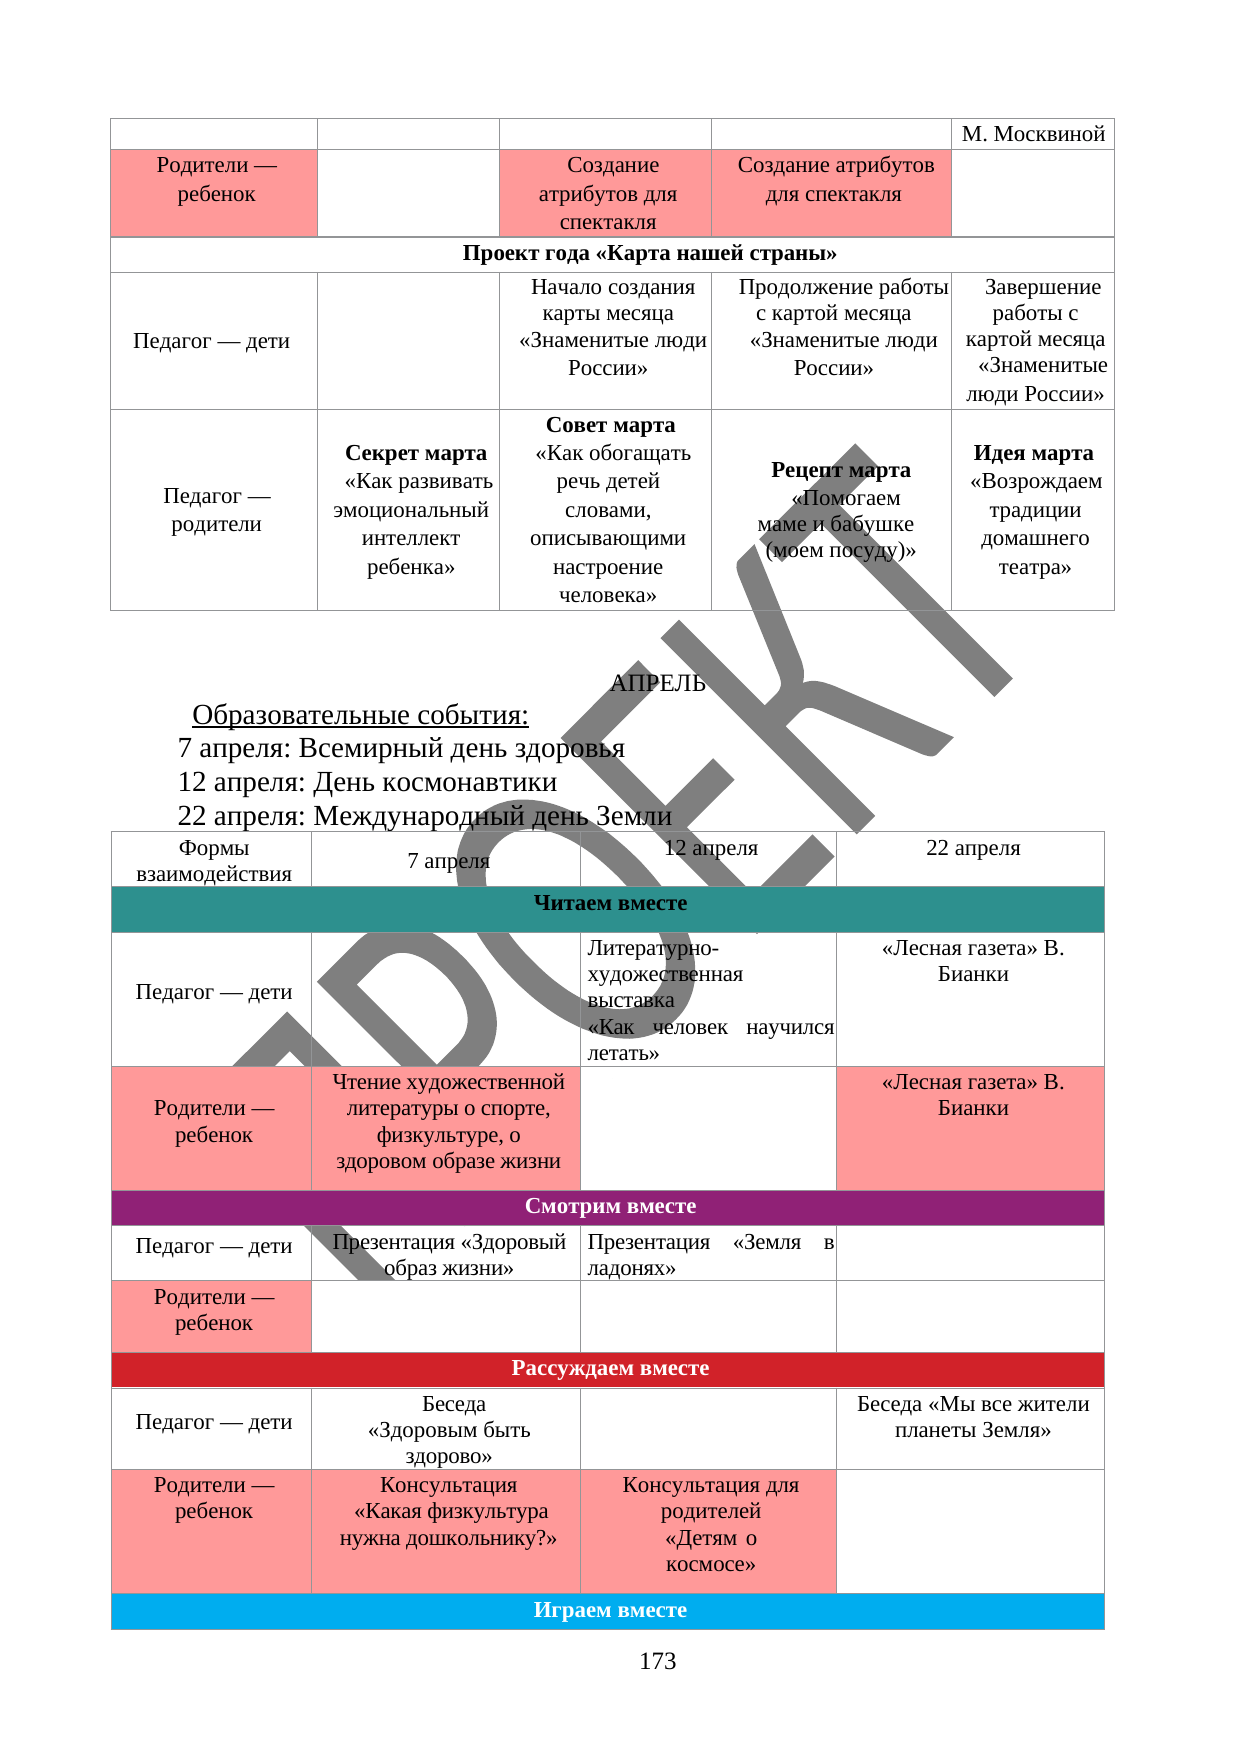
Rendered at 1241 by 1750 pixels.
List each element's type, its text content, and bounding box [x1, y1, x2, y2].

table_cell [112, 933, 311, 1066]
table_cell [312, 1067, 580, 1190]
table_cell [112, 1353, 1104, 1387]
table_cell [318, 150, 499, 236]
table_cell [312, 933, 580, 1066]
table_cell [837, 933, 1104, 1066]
text АПРЕЛЬ [118, 668, 1122, 697]
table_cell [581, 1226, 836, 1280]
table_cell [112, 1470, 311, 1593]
text 12 апреля: День космонавтики [118, 764, 1122, 798]
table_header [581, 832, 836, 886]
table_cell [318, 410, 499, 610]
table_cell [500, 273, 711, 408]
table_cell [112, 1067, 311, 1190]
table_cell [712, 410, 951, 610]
text 7 апреля: Всемирный день здоровья [118, 731, 1122, 764]
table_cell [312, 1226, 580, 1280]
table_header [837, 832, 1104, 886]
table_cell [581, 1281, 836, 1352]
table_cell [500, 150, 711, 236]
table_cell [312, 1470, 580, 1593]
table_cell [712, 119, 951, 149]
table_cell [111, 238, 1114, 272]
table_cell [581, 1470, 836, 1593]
text 22 апреля: Международный день Земли [118, 798, 1122, 831]
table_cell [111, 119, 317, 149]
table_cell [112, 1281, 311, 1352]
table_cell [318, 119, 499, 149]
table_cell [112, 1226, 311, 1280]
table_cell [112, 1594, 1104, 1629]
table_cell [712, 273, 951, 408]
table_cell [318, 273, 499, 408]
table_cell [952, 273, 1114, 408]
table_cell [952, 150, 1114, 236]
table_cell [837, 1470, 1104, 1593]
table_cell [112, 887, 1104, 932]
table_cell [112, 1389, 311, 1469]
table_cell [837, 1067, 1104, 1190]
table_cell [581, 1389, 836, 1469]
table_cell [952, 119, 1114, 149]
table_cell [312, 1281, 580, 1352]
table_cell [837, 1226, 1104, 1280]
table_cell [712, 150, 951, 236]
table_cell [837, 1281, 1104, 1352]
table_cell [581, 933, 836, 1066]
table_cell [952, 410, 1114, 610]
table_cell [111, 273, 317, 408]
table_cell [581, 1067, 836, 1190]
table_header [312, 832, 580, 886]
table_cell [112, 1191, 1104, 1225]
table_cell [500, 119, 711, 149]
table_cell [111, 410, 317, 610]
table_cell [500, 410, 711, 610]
text Образовательные события: [118, 697, 1122, 731]
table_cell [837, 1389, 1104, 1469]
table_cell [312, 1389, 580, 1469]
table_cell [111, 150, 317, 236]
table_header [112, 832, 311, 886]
